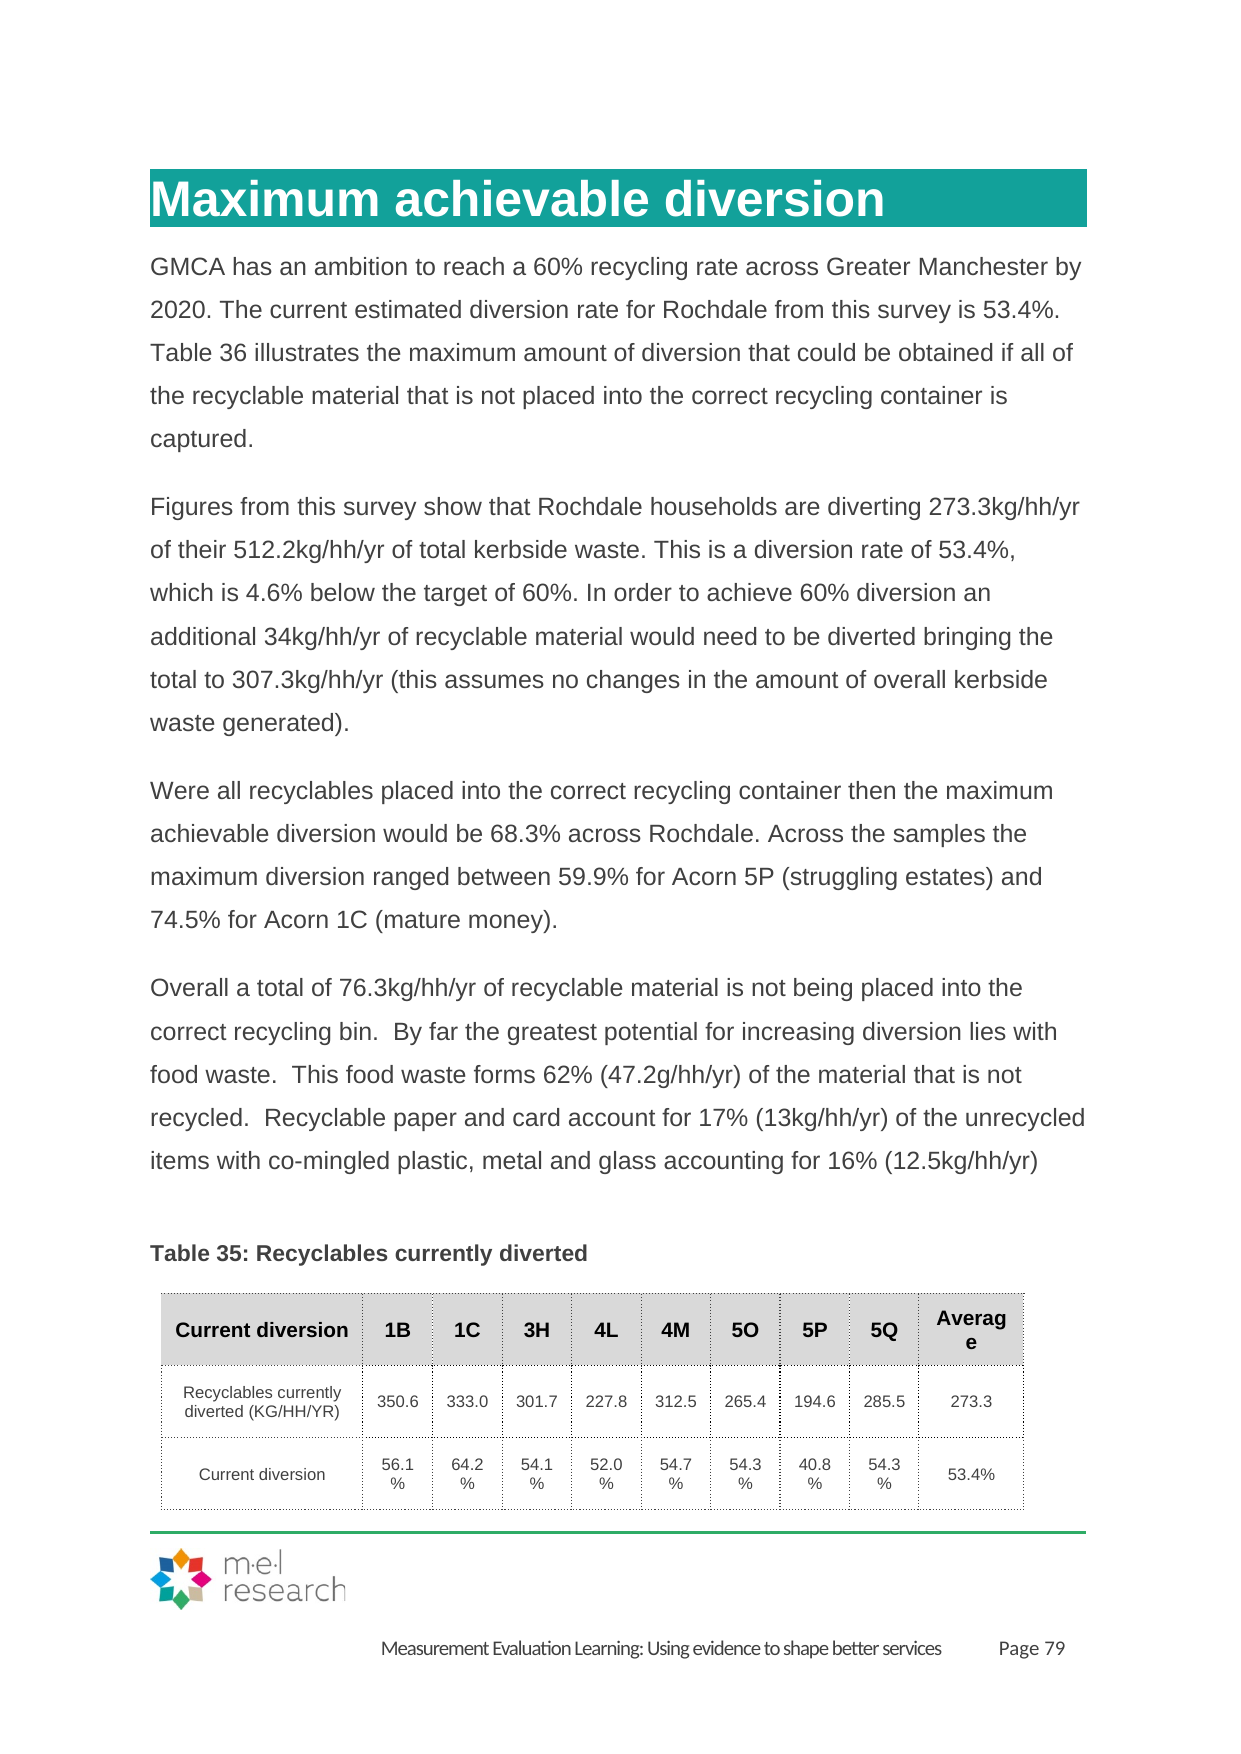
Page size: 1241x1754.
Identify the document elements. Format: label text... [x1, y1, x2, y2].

text GMCA has an ambition to reach a 60% recycling rate across Greater Manchester by 2020. The current estimated diversion rate for Rochdale from this survey is 53.4%. Table 36 illustrates the maximum amount of diversion that could be obtained if all of the recyclable material that is not placed into the correct recycling container is captured. [150, 252, 1087, 453]
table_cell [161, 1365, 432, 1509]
text Table 35: Recyclables currently diverted [150, 1240, 1087, 1267]
text Were all recyclables placed into the correct recycling container then the maximum achievable diversion would be 68.3% across Rochdale. Across the samples the maximum diversion ranged between 59.9% for Acorn 5P (struggling estates) and 74.5% for Acorn 1C (mature money). [150, 776, 1087, 934]
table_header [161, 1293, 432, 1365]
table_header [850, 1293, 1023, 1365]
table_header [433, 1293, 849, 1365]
text Figures from this survey show that Rochdale households are diverting 273.3kg/hh/yr of their 512.2kg/hh/yr of total kerbside waste. This is a diversion rate of 53.4%, which is 4.6% below the target of 60%. In order to achieve 60% diversion an additional 34kg/hh/yr of recyclable material would need to be diverted bringing the total to 307.3kg/hh/yr (this assumes no changes in the amount of overall kerbside waste generated). [150, 492, 1087, 737]
text Overall a total of 76.3kg/hh/yr of recyclable material is not being placed into the correct recycling bin. By far the greatest potential for increasing diversion lies with food waste. This food waste forms 62% (47.2g/hh/yr) of the material that is not recycled. Recyclable paper and card account for 17% (13kg/hh/yr) of the unrecycled items with co-mingled plastic, metal and glass accounting for 16% (12.5kg/hh/yr) [150, 973, 1087, 1175]
picture [150, 1548, 346, 1610]
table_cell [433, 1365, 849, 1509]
text Maximum achievable diversion [150, 169, 1087, 227]
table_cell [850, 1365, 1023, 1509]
